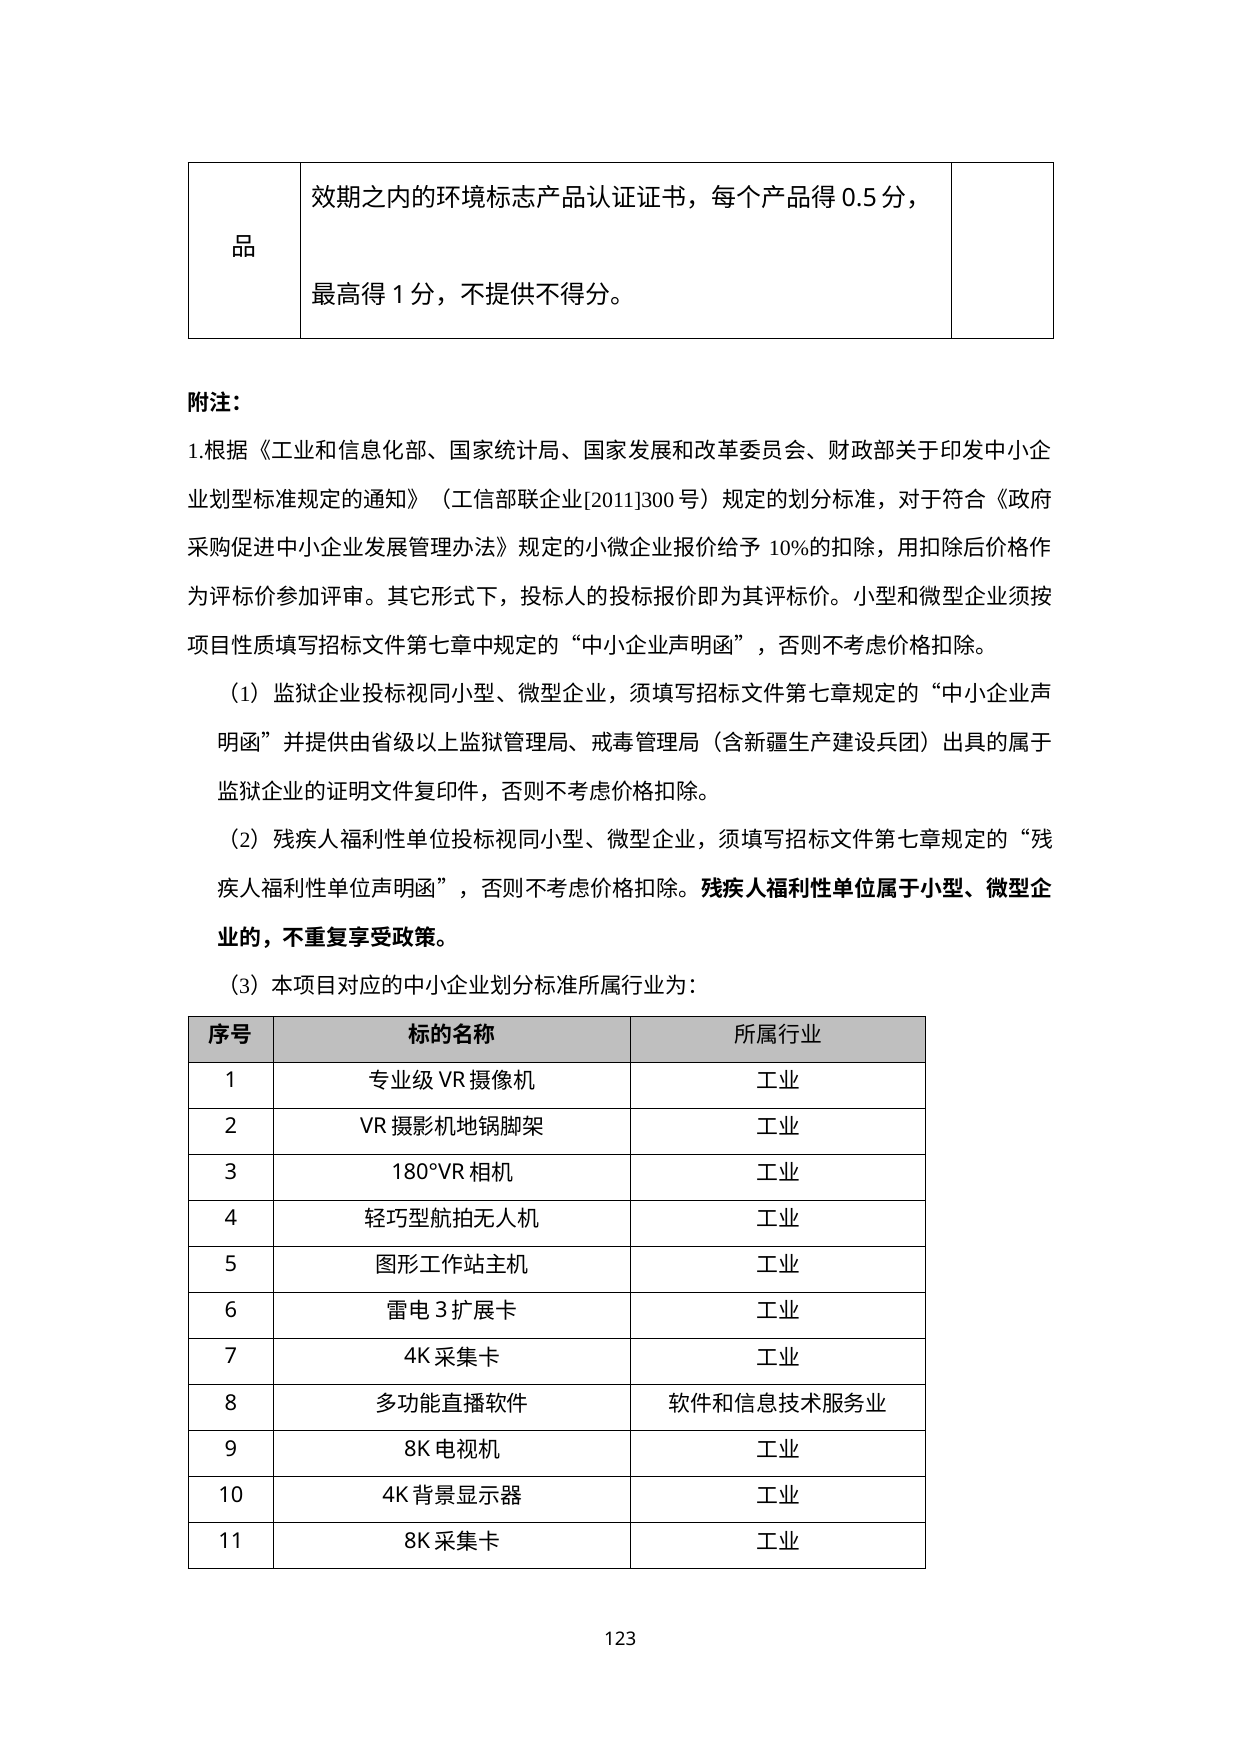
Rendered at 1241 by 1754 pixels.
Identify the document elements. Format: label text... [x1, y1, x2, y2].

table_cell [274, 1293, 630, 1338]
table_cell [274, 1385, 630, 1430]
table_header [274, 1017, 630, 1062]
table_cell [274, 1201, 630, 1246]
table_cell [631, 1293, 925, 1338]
text 附注： [187, 384, 1053, 417]
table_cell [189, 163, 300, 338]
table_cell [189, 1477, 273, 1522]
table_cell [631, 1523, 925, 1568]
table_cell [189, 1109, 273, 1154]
text （3）本项目对应的中小企业划分标准所属行业为： [217, 967, 1053, 1000]
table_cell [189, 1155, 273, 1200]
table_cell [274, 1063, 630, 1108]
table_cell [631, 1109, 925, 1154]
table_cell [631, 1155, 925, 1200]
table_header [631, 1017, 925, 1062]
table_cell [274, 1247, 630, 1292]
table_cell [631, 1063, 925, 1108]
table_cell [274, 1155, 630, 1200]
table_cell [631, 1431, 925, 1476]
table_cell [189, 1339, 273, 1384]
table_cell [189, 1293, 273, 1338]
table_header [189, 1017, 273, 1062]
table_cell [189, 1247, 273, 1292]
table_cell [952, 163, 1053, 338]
text 1.根据《工业和信息化部、国家统计局、国家发展和改革委员会、财政部关于印发中小企业划型标准规定的通知》（工信部联企业[2011]300号）规定的划分标准，对于符合《政府采购促进中小企业发展管理办法》规定的小微企业报价给予10%的扣除，用扣除后价格作为评标价参加评审。其它形式下，投标人的投标报价即为其评标价。小型和微型企业须按项目性质填写招标文件第七章中规定的“中小企业声明函”，否则不考虑价格扣除。 [187, 432, 1053, 660]
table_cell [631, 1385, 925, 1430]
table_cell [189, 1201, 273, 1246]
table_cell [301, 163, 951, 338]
text （1）监狱企业投标视同小型、微型企业，须填写招标文件第七章规定的“中小企业声明函”并提供由省级以上监狱管理局、戒毒管理局（含新疆生产建设兵团）出具的属于监狱企业的证明文件复印件，否则不考虑价格扣除。 [217, 676, 1053, 806]
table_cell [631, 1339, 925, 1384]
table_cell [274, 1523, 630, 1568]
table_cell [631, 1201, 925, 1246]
text （2）残疾人福利性单位投标视同小型、微型企业，须填写招标文件第七章规定的“残疾人福利性单位声明函”，否则不考虑价格扣除。残疾人福利性单位属于小型、微型企业的，不重复享受政策。 [217, 822, 1053, 952]
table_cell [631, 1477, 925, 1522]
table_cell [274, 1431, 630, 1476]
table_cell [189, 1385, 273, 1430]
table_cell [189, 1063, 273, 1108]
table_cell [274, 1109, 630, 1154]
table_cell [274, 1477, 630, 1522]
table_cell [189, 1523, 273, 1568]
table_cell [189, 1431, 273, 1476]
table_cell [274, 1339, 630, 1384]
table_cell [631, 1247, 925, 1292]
